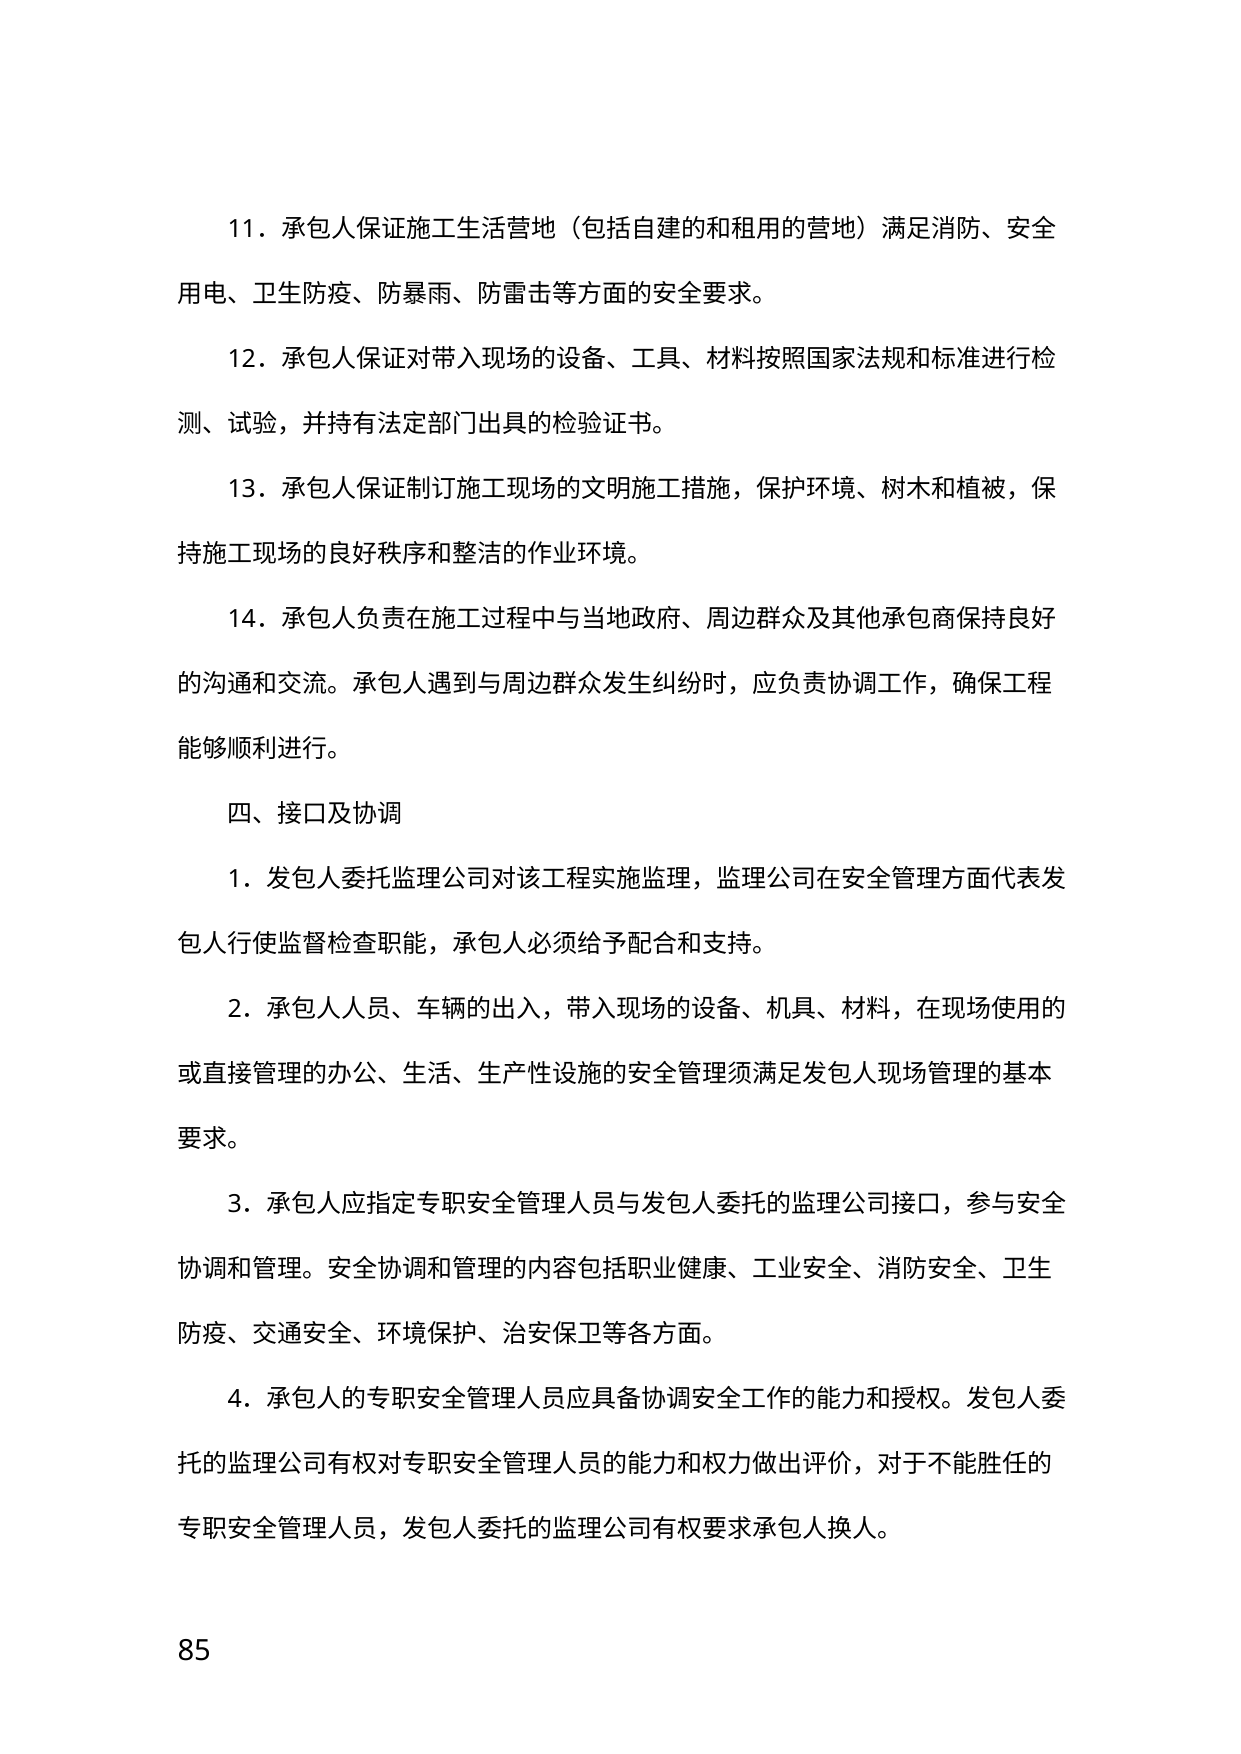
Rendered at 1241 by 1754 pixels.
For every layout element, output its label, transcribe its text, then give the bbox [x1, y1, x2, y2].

text 4．承包人的专职安全管理人员应具备协调安全工作的能力和授权。发包人委托的监理公司有权对专职安全管理人员的能力和权力做出评价，对于不能胜任的专职安全管理人员，发包人委托的监理公司有权要求承包人换人。 [177, 1364, 1075, 1559]
text 1．发包人委托监理公司对该工程实施监理，监理公司在安全管理方面代表发包人行使监督检查职能，承包人必须给予配合和支持。 [177, 844, 1075, 974]
text 3．承包人应指定专职安全管理人员与发包人委托的监理公司接口，参与安全协调和管理。安全协调和管理的内容包括职业健康、工业安全、消防安全、卫生防疫、交通安全、环境保护、治安保卫等各方面。 [177, 1169, 1075, 1364]
text 14．承包人负责在施工过程中与当地政府、周边群众及其他承包商保持良好的沟通和交流。承包人遇到与周边群众发生纠纷时，应负责协调工作，确保工程能够顺利进行。 [177, 584, 1075, 779]
text 四、接口及协调 [177, 779, 1075, 844]
text 2．承包人人员、车辆的出入，带入现场的设备、机具、材料，在现场使用的或直接管理的办公、生活、生产性设施的安全管理须满足发包人现场管理的基本要求。 [177, 974, 1075, 1169]
text 12．承包人保证对带入现场的设备、工具、材料按照国家法规和标准进行检测、试验，并持有法定部门出具的检验证书。 [177, 324, 1075, 454]
text 13．承包人保证制订施工现场的文明施工措施，保护环境、树木和植被，保持施工现场的良好秩序和整洁的作业环境。 [177, 454, 1075, 584]
text 11．承包人保证施工生活营地（包括自建的和租用的营地）满足消防、安全用电、卫生防疫、防暴雨、防雷击等方面的安全要求。 [177, 194, 1075, 324]
